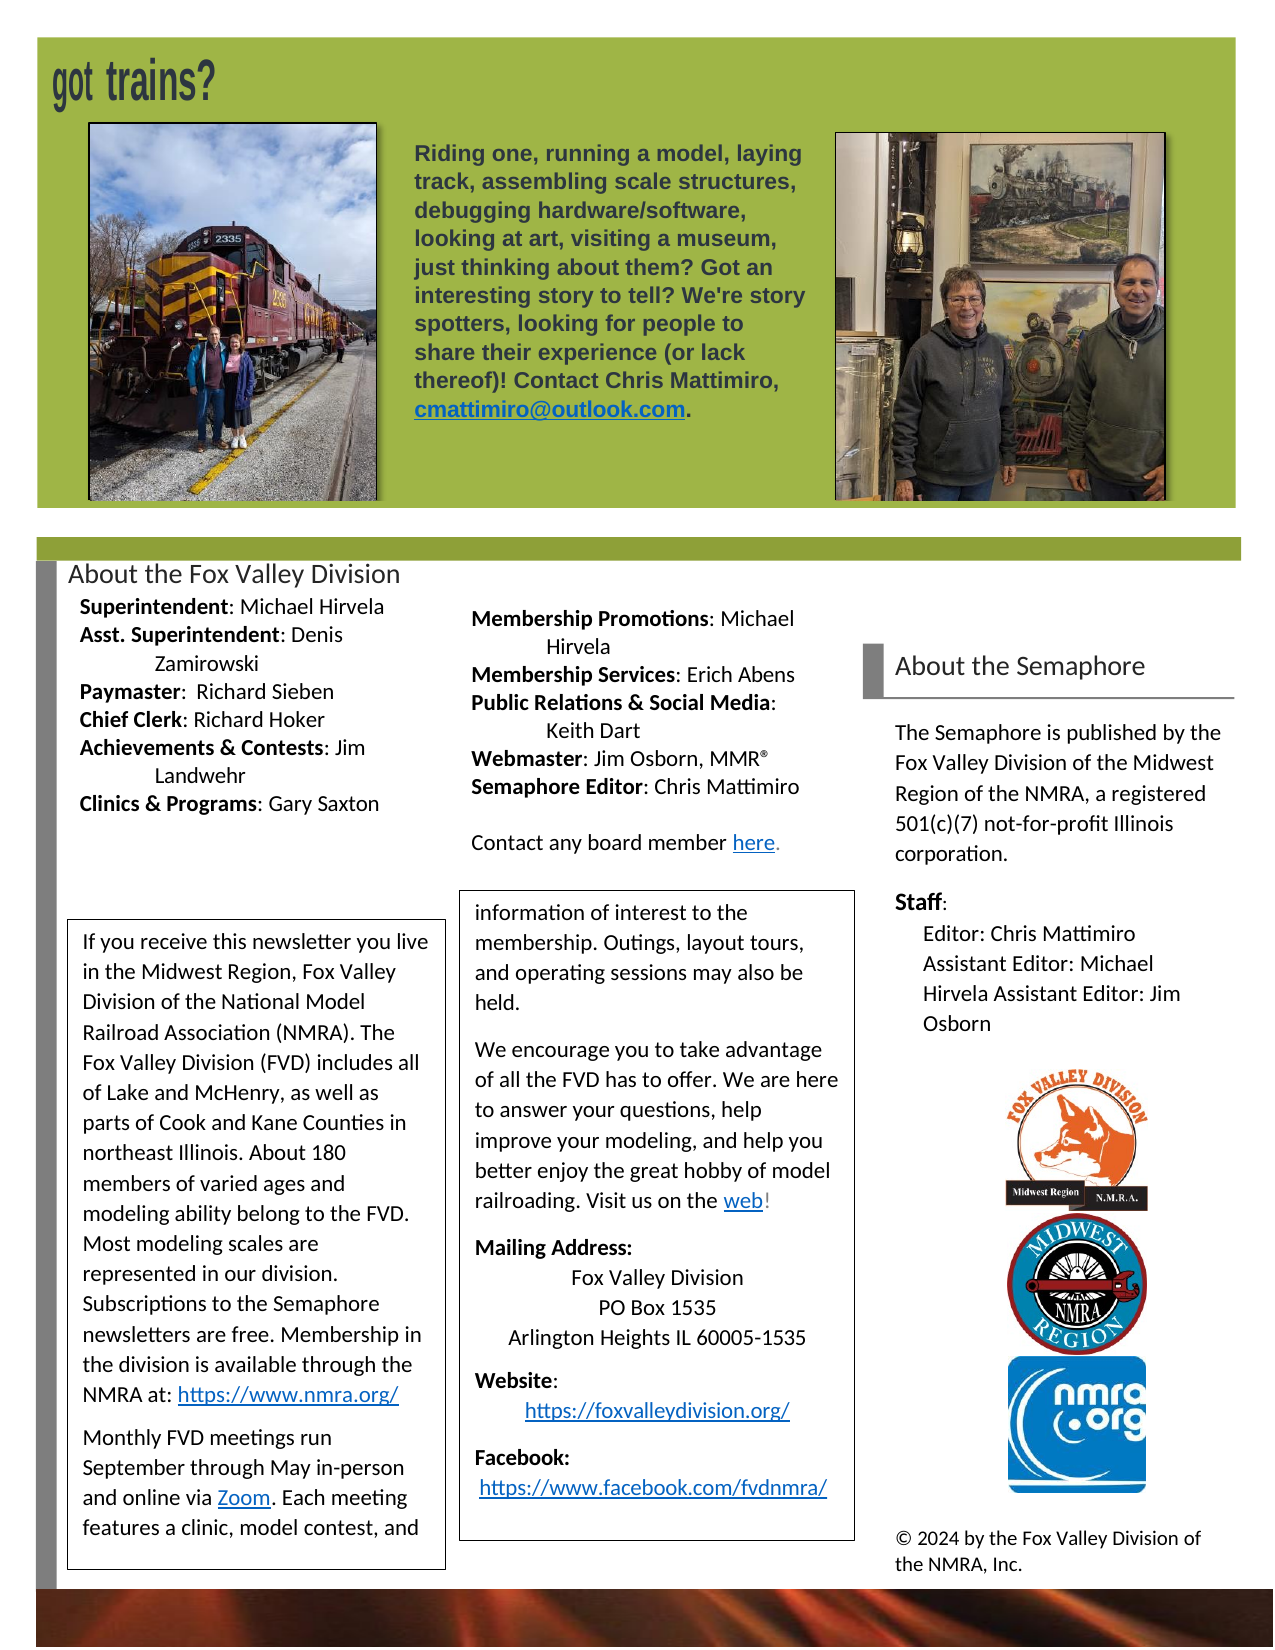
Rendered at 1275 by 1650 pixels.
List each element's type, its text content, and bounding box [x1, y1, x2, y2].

text The Semaphore is published by the Fox Valley Division of the Midwest Region of the NMRA, a registered 501(c)(7) not-for-profit Illinois corporation. [895, 658, 1222, 867]
text Zamirowski Paymaster: Richard Sieben Chief Clerk: Richard Hoker Achievements & Contests: Jim [79, 649, 366, 762]
text Semaphore Editor: Chris Mattimiro Contact any board member here. [471, 772, 805, 856]
text Landwehr [154, 762, 405, 789]
picture [83, 117, 390, 501]
text Membership Services: Erich Abens [471, 660, 805, 688]
text Staff: [895, 886, 1264, 916]
text About the Fox Valley Division Superintendent: Michael Hirvela Asst. Superintendent: Denis [68, 557, 405, 649]
text Editor: Chris Mattimiro Assistant Editor: Michael Hirvela Assistant Editor: Jim Osborn [923, 919, 1223, 1037]
text Membership Promotions: Michael Hirvela [471, 604, 805, 660]
text Public Relations & Social Media: Keith Dart [471, 688, 805, 744]
text Webmaster: Jim Osborn, MMR® [471, 744, 805, 772]
picture [1008, 1356, 1146, 1493]
picture [1005, 1069, 1148, 1211]
picture [1007, 1213, 1147, 1355]
picture [36, 1589, 1273, 1647]
text Clinics & Programs: Gary Saxton [79, 789, 405, 817]
picture [830, 127, 1179, 501]
text © 2024 by the Fox Valley Division of the NMRA, Inc. [895, 1525, 1222, 1577]
